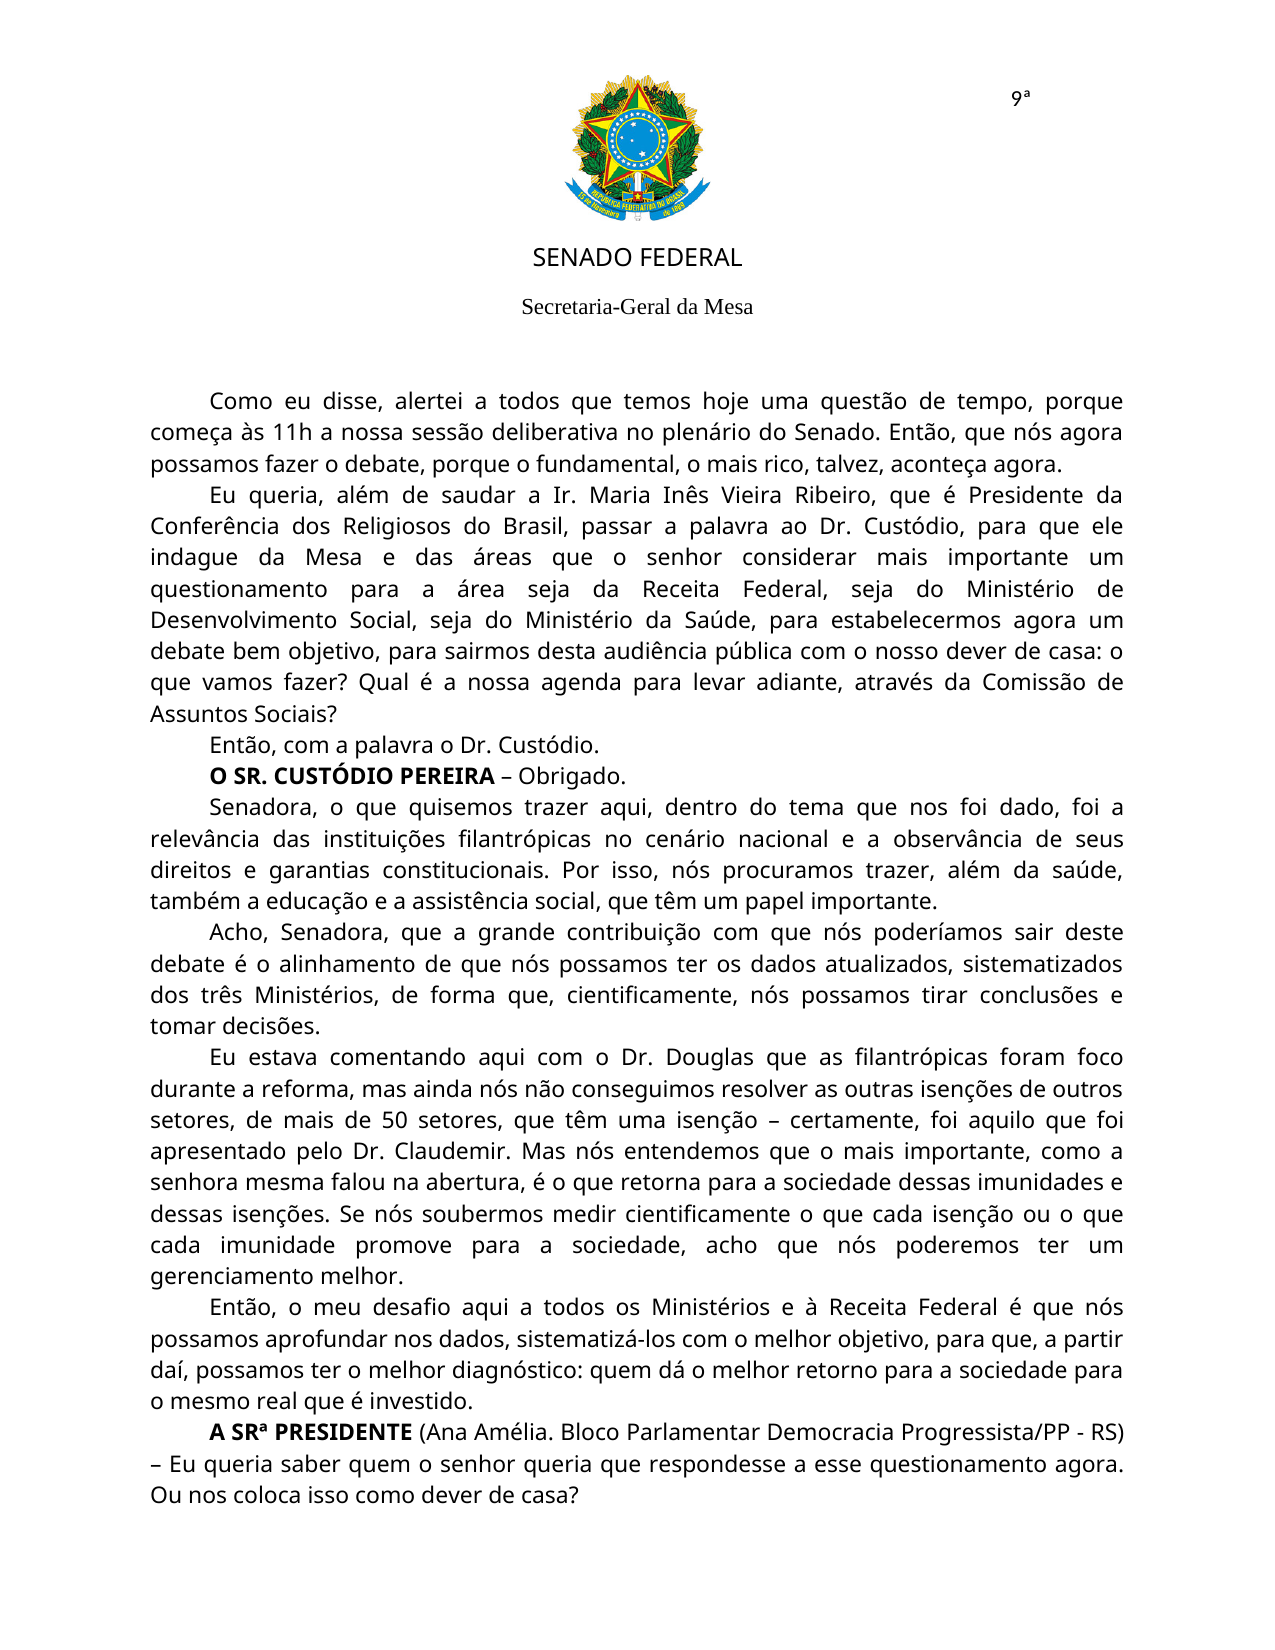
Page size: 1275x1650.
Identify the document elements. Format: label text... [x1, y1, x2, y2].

text Então, o meu desafio aqui a todos os Ministérios e à Receita Federal é que nós possamos aprofundar nos dados, sistematizá-los com o melhor objetivo, para que, a partir daí, possamos ter o melhor diagnóstico: quem dá o melhor retorno para a sociedade para o mesmo real que é investido. [150, 1291, 1125, 1416]
text Eu queria, além de saudar a Ir. Maria Inês Vieira Ribeiro, que é Presidente da Conferência dos Religiosos do Brasil, passar a palavra ao Dr. Custódio, para que ele indague da Mesa e das áreas que o senhor considerar mais importante um questionamento para a área seja da Receita Federal, seja do Ministério de Desenvolvimento Social, seja do Ministério da Saúde, para estabelecermos agora um debate bem objetivo, para sairmos desta audiência pública com o nosso dever de casa: o que vamos fazer? Qual é a nossa agenda para levar adiante, através da Comissão de Assuntos Sociais? [150, 479, 1125, 729]
text Acho, Senadora, que a grande contribuição com que nós poderíamos sair deste debate é o alinhamento de que nós possamos ter os dados atualizados, sistematizados dos três Ministérios, de forma que, cientificamente, nós possamos tirar conclusões e tomar decisões. [150, 916, 1125, 1041]
text Eu estava comentando aqui com o Dr. Douglas que as filantrópicas foram foco durante a reforma, mas ainda nós não conseguimos resolver as outras isenções de outros setores, de mais de 50 setores, que têm uma isenção – certamente, foi aquilo que foi apresentado pelo Dr. Claudemir. Mas nós entendemos que o mais importante, como a senhora mesma falou na abertura, é o que retorna para a sociedade dessas imunidades e dessas isenções. Se nós soubermos medir cientificamente o que cada isenção ou o que cada imunidade promove para a sociedade, acho que nós poderemos ter um gerenciamento melhor. [150, 1041, 1125, 1291]
text Então, com a palavra o Dr. Custódio. [150, 729, 1125, 760]
text Senadora, o que quisemos trazer aqui, dentro do tema que nos foi dado, foi a relevância das instituições filantrópicas no cenário nacional e a observância de seus direitos e garantias constitucionais. Por isso, nós procuramos trazer, além da saúde, também a educação e a assistência social, que têm um papel importante. [150, 791, 1125, 916]
text A SRª PRESIDENTE (Ana Amélia. Bloco Parlamentar Democracia Progressista/PP - RS) – Eu queria saber quem o senhor queria que respondesse a esse questionamento agora. Ou nos coloca isso como dever de casa? [150, 1416, 1125, 1510]
text Como eu disse, alertei a todos que temos hoje uma questão de tempo, porque começa às 11h a nossa sessão deliberativa no plenário do Senado. Então, que nós agora possamos fazer o debate, porque o fundamental, o mais rico, talvez, aconteça agora. [150, 385, 1125, 479]
text O SR. CUSTÓDIO PEREIRA – Obrigado. [150, 760, 1125, 791]
picture [564, 75, 711, 221]
